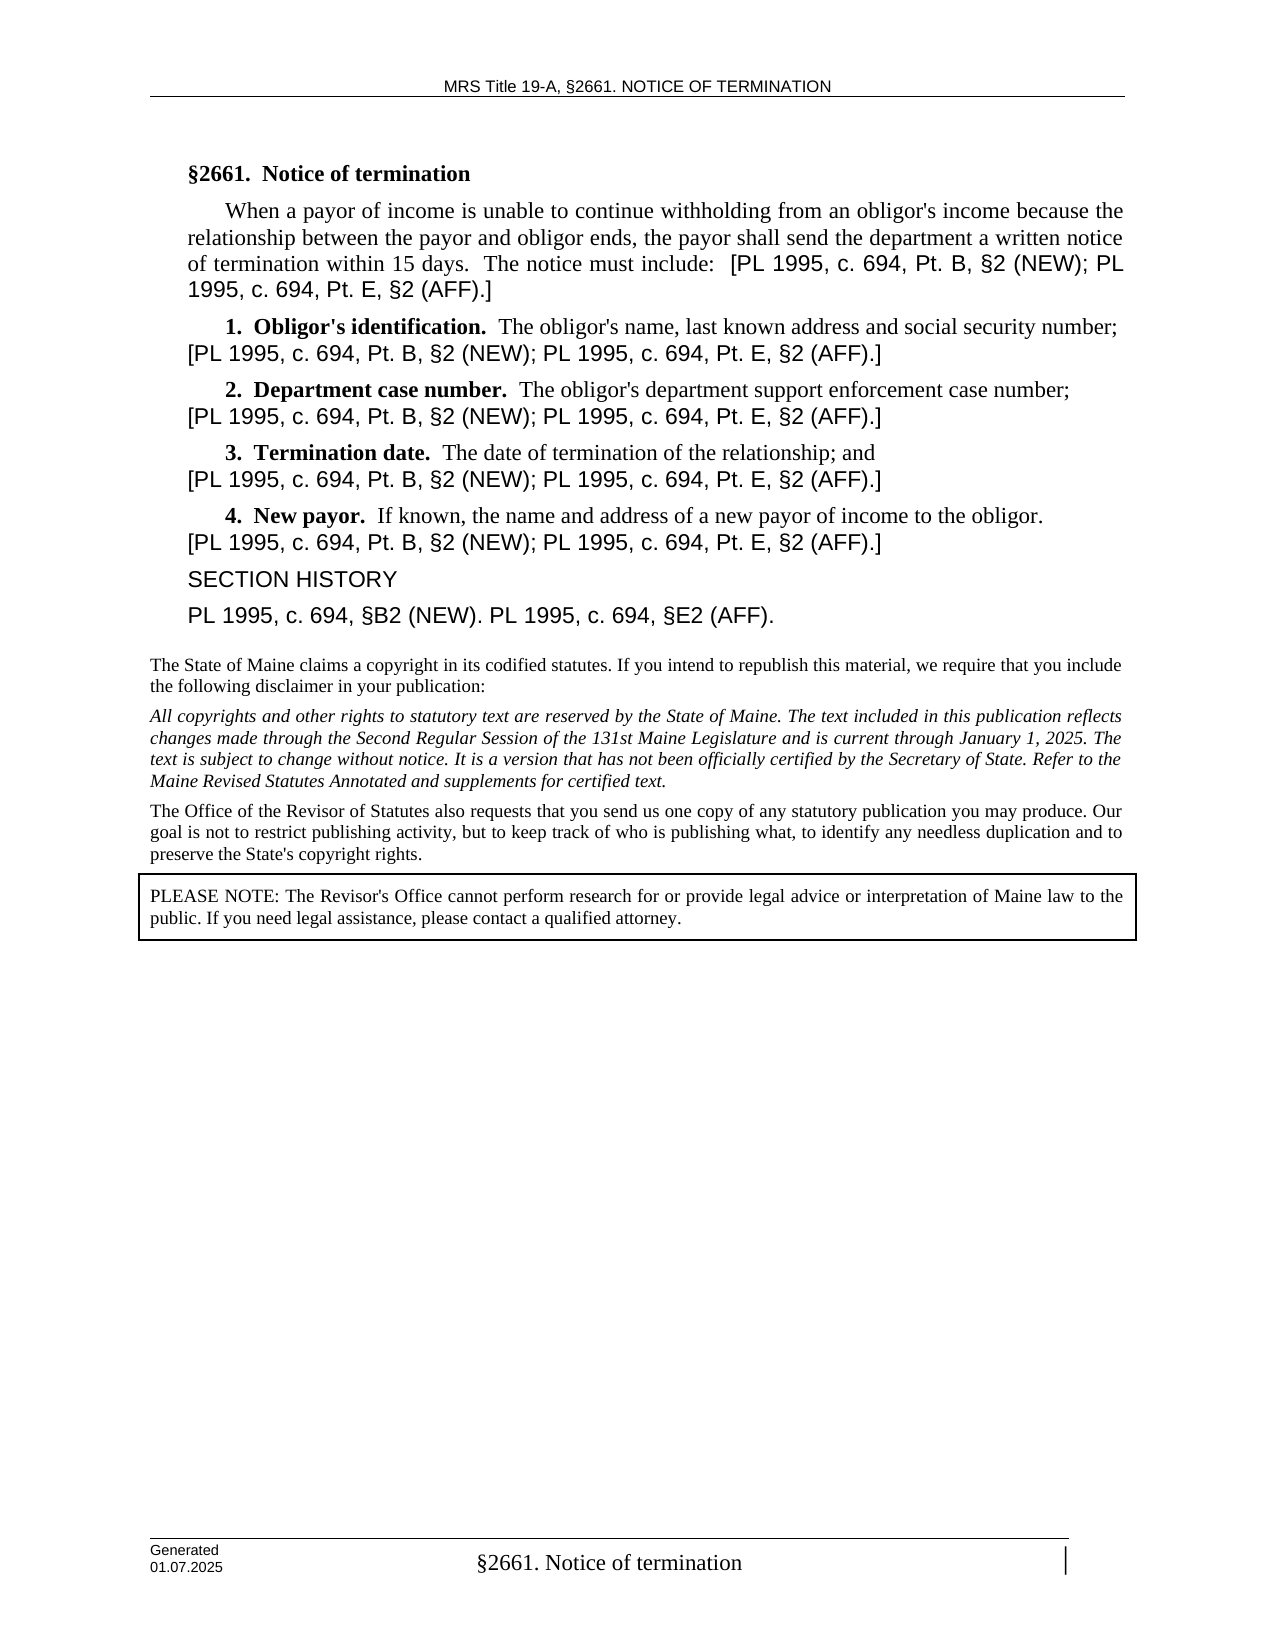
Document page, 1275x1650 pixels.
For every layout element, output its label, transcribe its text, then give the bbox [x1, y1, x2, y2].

text 1. Obligor's identification. The obligor's name, last known address and social security number; [187, 313, 1125, 339]
text The State of Maine claims a copyright in its codified statutes. If you intend to republish this material, we require that you include the following disclaimer in your publication: [150, 654, 1125, 697]
text [PL 1995, c. 694, Pt. B, §2 (NEW); PL 1995, c. 694, Pt. E, §2 (AFF).] [187, 529, 1125, 555]
text 3. Termination date. The date of termination of the relationship; and [187, 439, 1125, 466]
text [PL 1995, c. 694, Pt. B, §2 (NEW); PL 1995, c. 694, Pt. E, §2 (AFF).] [187, 339, 1125, 366]
text 4. New payor. If known, the name and address of a new payor of income to the obligor. [187, 502, 1125, 529]
text 2. Department case number. The obligor's department support enforcement case number; [187, 376, 1125, 403]
text The Office of the Revisor of Statutes also requests that you send us one copy of any statutory publication you may produce. Our goal is not to restrict publishing activity, but to keep track of who is publishing what, to identify any needless duplication and to preserve the State's copyright rights. [150, 800, 1125, 864]
text PLEASE NOTE: The Revisor's Office cannot perform research for or provide legal advice or interpretation of Maine law to the public. If you need legal assistance, please contact a qualified attorney. [140, 875, 1135, 939]
text SECTION HISTORY [187, 566, 1125, 592]
text When a payor of income is unable to continue withholding from an obligor's income because the relationship between the payor and obligor ends, the payor shall send the department a written notice of termination within 15 days. The notice must include: [PL 1995, c. 694, Pt. B, §2 (NEW); PL 1995, c. 694, Pt. E, §2 (AFF).] [187, 197, 1125, 303]
text [PL 1995, c. 694, Pt. B, §2 (NEW); PL 1995, c. 694, Pt. E, §2 (AFF).] [187, 466, 1125, 492]
text [PL 1995, c. 694, Pt. B, §2 (NEW); PL 1995, c. 694, Pt. E, §2 (AFF).] [187, 403, 1125, 429]
text §2661. Notice of termination [187, 160, 1125, 187]
text All copyrights and other rights to statutory text are reserved by the State of Maine. The text included in this publication reflects changes made through the Second Regular Session of the 131st Maine Legislature and is current through January 1, 2025 . The text is subject to change without notice. It is a version that has not been officially certified by the Secretary of State. Refer to the Maine Revised Statutes Annotated and supplements for certified text. [150, 705, 1125, 791]
text PL 1995, c. 694, §B2 (NEW). PL 1995, c. 694, §E2 (AFF). [187, 602, 1125, 629]
